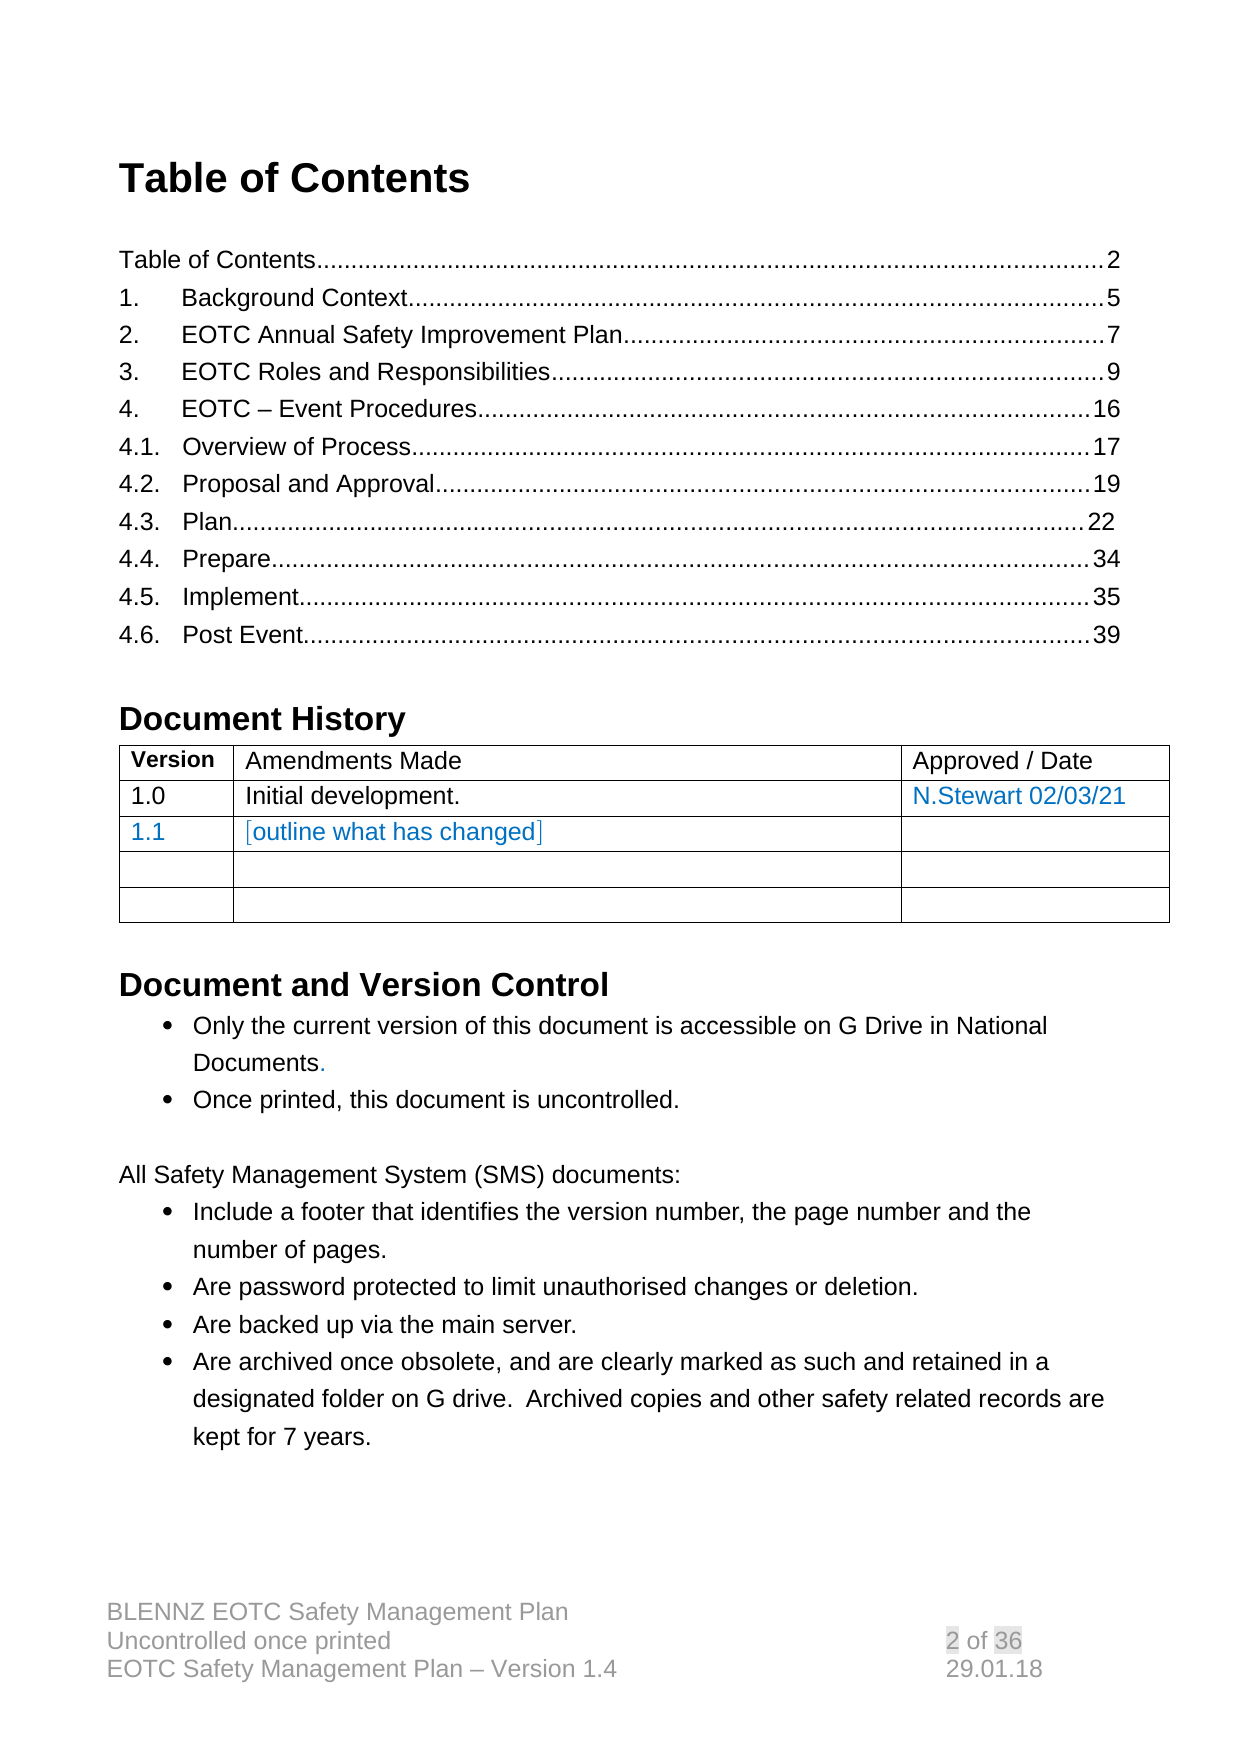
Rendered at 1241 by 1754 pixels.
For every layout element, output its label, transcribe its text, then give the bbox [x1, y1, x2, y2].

table_header Version [120, 746, 233, 780]
text All Safety Management System (SMS) documents: [119, 1160, 1121, 1189]
text 4.5. Implement 35 [119, 582, 1121, 611]
subtitle Document and Version Control [119, 964, 1121, 1003]
table_cell [902, 888, 1169, 922]
table_header Amendments Made [234, 746, 901, 780]
subtitle Table of Contents [119, 154, 1121, 202]
text 4.3. Plan 22 [119, 507, 1121, 536]
list Are password protected to limit unauthorised changes or deletion. [163, 1272, 1121, 1301]
text 4.4. Prepare 34 [119, 544, 1121, 573]
table_cell outline what has changed [234, 817, 901, 851]
table_cell 1.1 [120, 817, 233, 851]
text Table of Contents 2 [119, 245, 1121, 274]
list Only the current version of this document is accessible on G Drive in National Documents. [163, 1011, 1121, 1077]
list Once printed, this document is uncontrolled. [163, 1085, 1121, 1114]
table_cell Initial development. [234, 781, 901, 816]
list Are archived once obsolete, and are clearly marked as such and retained in a designated folder on G drive. Archived copies and other safety related records are kept for 7 years. [163, 1347, 1121, 1451]
text 4.2. Proposal and Approval 19 [119, 469, 1121, 498]
text 1. Background Context 5 [119, 282, 1121, 311]
text 4.6. Post Event 39 [119, 620, 1121, 648]
table_cell N.Stewart 02/03/21 [902, 781, 1169, 816]
text 3. EOTC Roles and Responsibilities 9 [119, 357, 1121, 386]
text 4.1. Overview of Process 17 [119, 432, 1121, 460]
list Are backed up via the main server. [163, 1309, 1121, 1338]
table_cell 1.0 [120, 781, 233, 816]
table_cell [902, 817, 1169, 851]
list Include a footer that identifies the version number, the page number and the number of pages. [163, 1197, 1121, 1263]
table_cell [120, 852, 233, 887]
table_cell [120, 888, 233, 922]
table_cell [902, 852, 1169, 887]
text 4. EOTC – Event Procedures 16 [119, 394, 1121, 423]
table_header Approved / Date [902, 746, 1169, 780]
table_cell [234, 852, 901, 887]
table_cell [234, 888, 901, 922]
subtitle Document History [119, 698, 1121, 737]
text 2. EOTC Annual Safety Improvement Plan 7 [119, 320, 1121, 348]
